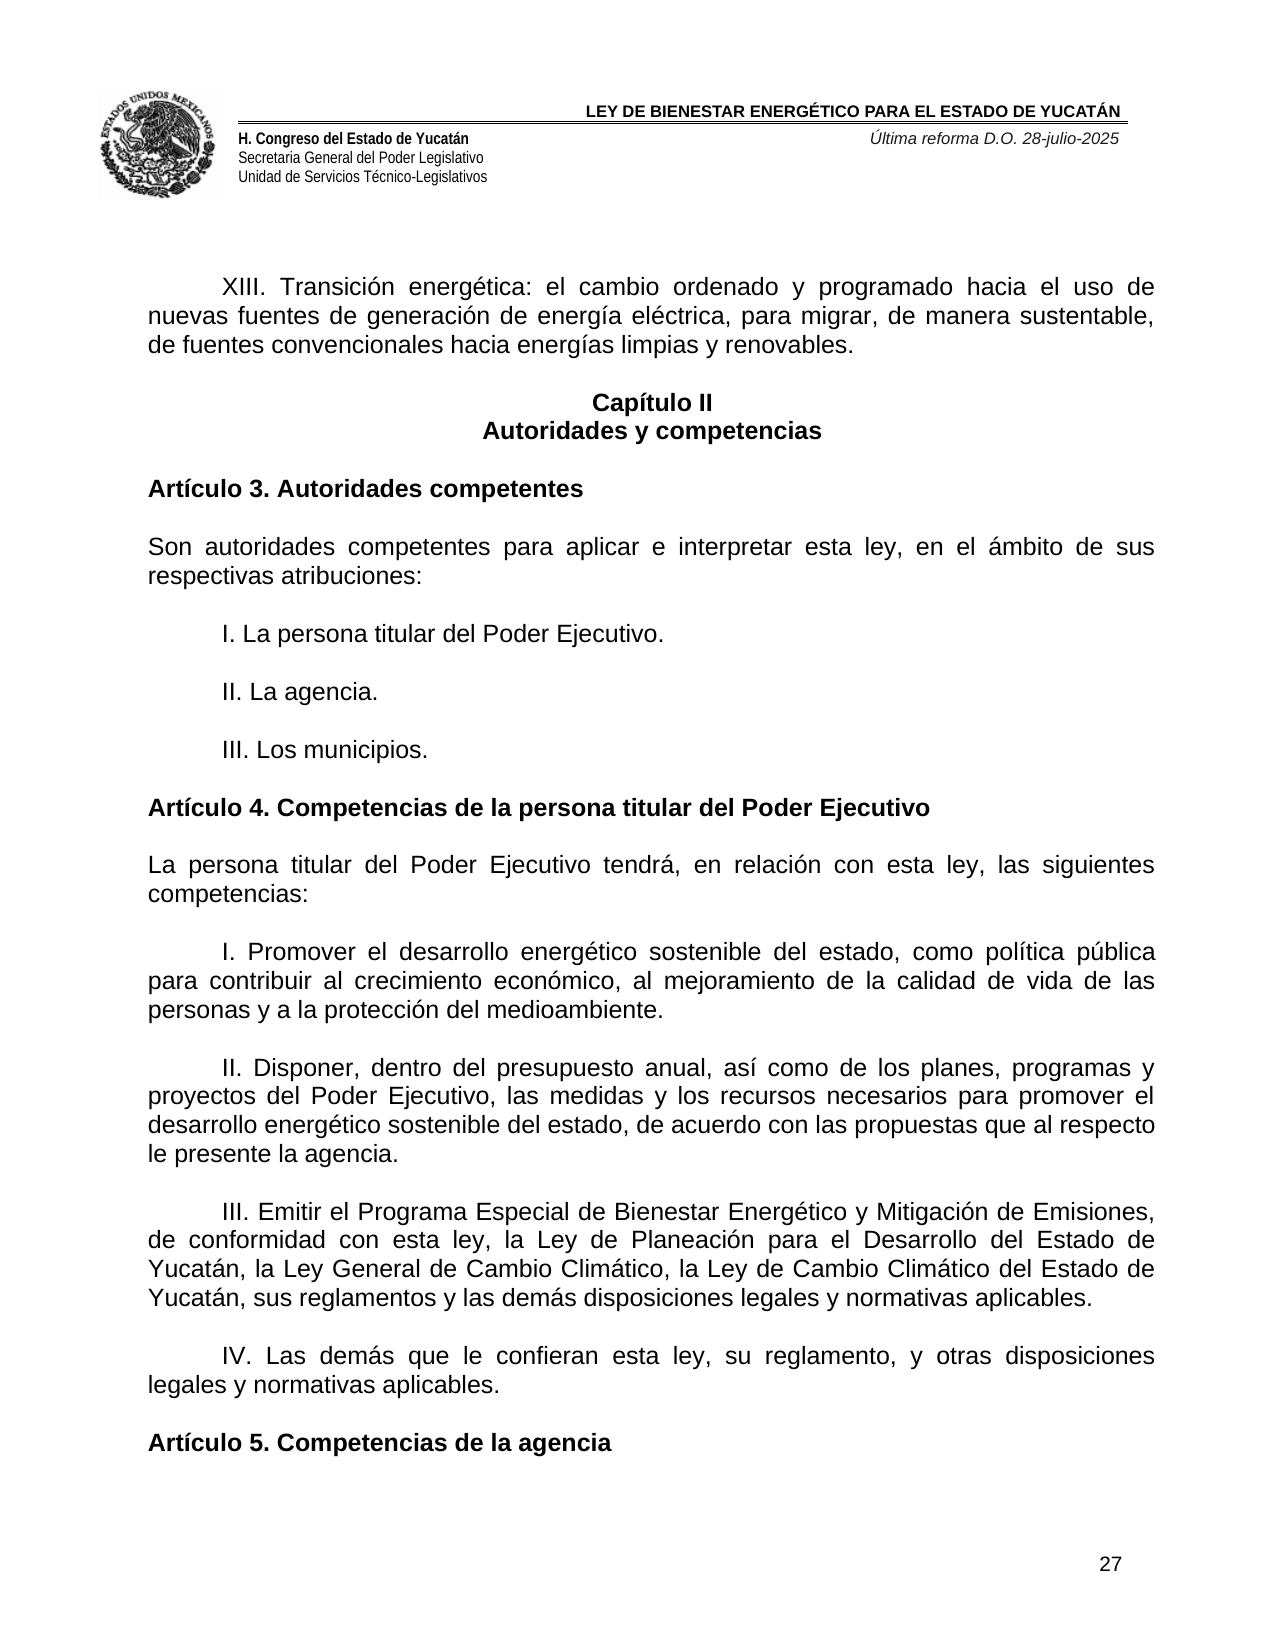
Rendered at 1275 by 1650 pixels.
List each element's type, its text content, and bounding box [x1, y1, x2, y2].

text Capítulo II Autoridades y competencias [148, 388, 1157, 445]
text Artículo 3. Autoridades competentes [148, 474, 1157, 503]
text II. Disponer, dentro del presupuesto anual, así como de los planes, programas y proyectos del Poder Ejecutivo, las medidas y los recursos necesarios para promover el desarrollo energético sostenible del estado, de acuerdo con las propuestas que al respecto le presente la agencia. [148, 1053, 1157, 1168]
text XIII. Transición energética: el cambio ordenado y programado hacia el uso de nuevas fuentes de generación de energía eléctrica, para migrar, de manera sustentable, de fuentes convencionales hacia energías limpias y renovables. [148, 272, 1157, 358]
text II. La agencia. [148, 677, 1157, 706]
text Artículo 5. Competencias de la agencia [148, 1428, 1157, 1456]
text IV. Las demás que le confieran esta ley, su reglamento, y otras disposiciones legales y normativas aplicables. [148, 1341, 1157, 1398]
text La persona titular del Poder Ejecutivo tendrá, en relación con esta ley, las siguientes competencias: [148, 851, 1157, 908]
text III. Emitir el Programa Especial de Bienestar Energético y Mitigación de Emisiones, de conformidad con esta ley, la Ley de Planeación para el Desarrollo del Estado de Yucatán, la Ley General de Cambio Climático, la Ley de Cambio Climático del Estado de Yucatán, sus reglamentos y las demás disposiciones legales y normativas aplicables. [148, 1197, 1157, 1312]
text Son autoridades competentes para aplicar e interpretar esta ley, en el ámbito de sus respectivas atribuciones: [148, 532, 1157, 590]
text I. La persona titular del Poder Ejecutivo. [148, 619, 1157, 648]
text III. Los municipios. [148, 735, 1157, 763]
text I. Promover el desarrollo energético sostenible del estado, como política pública para contribuir al crecimiento económico, al mejoramiento de la calidad de vida de las personas y a la protección del medioambiente. [148, 937, 1157, 1023]
text Artículo 4. Competencias de la persona titular del Poder Ejecutivo [148, 793, 1157, 821]
